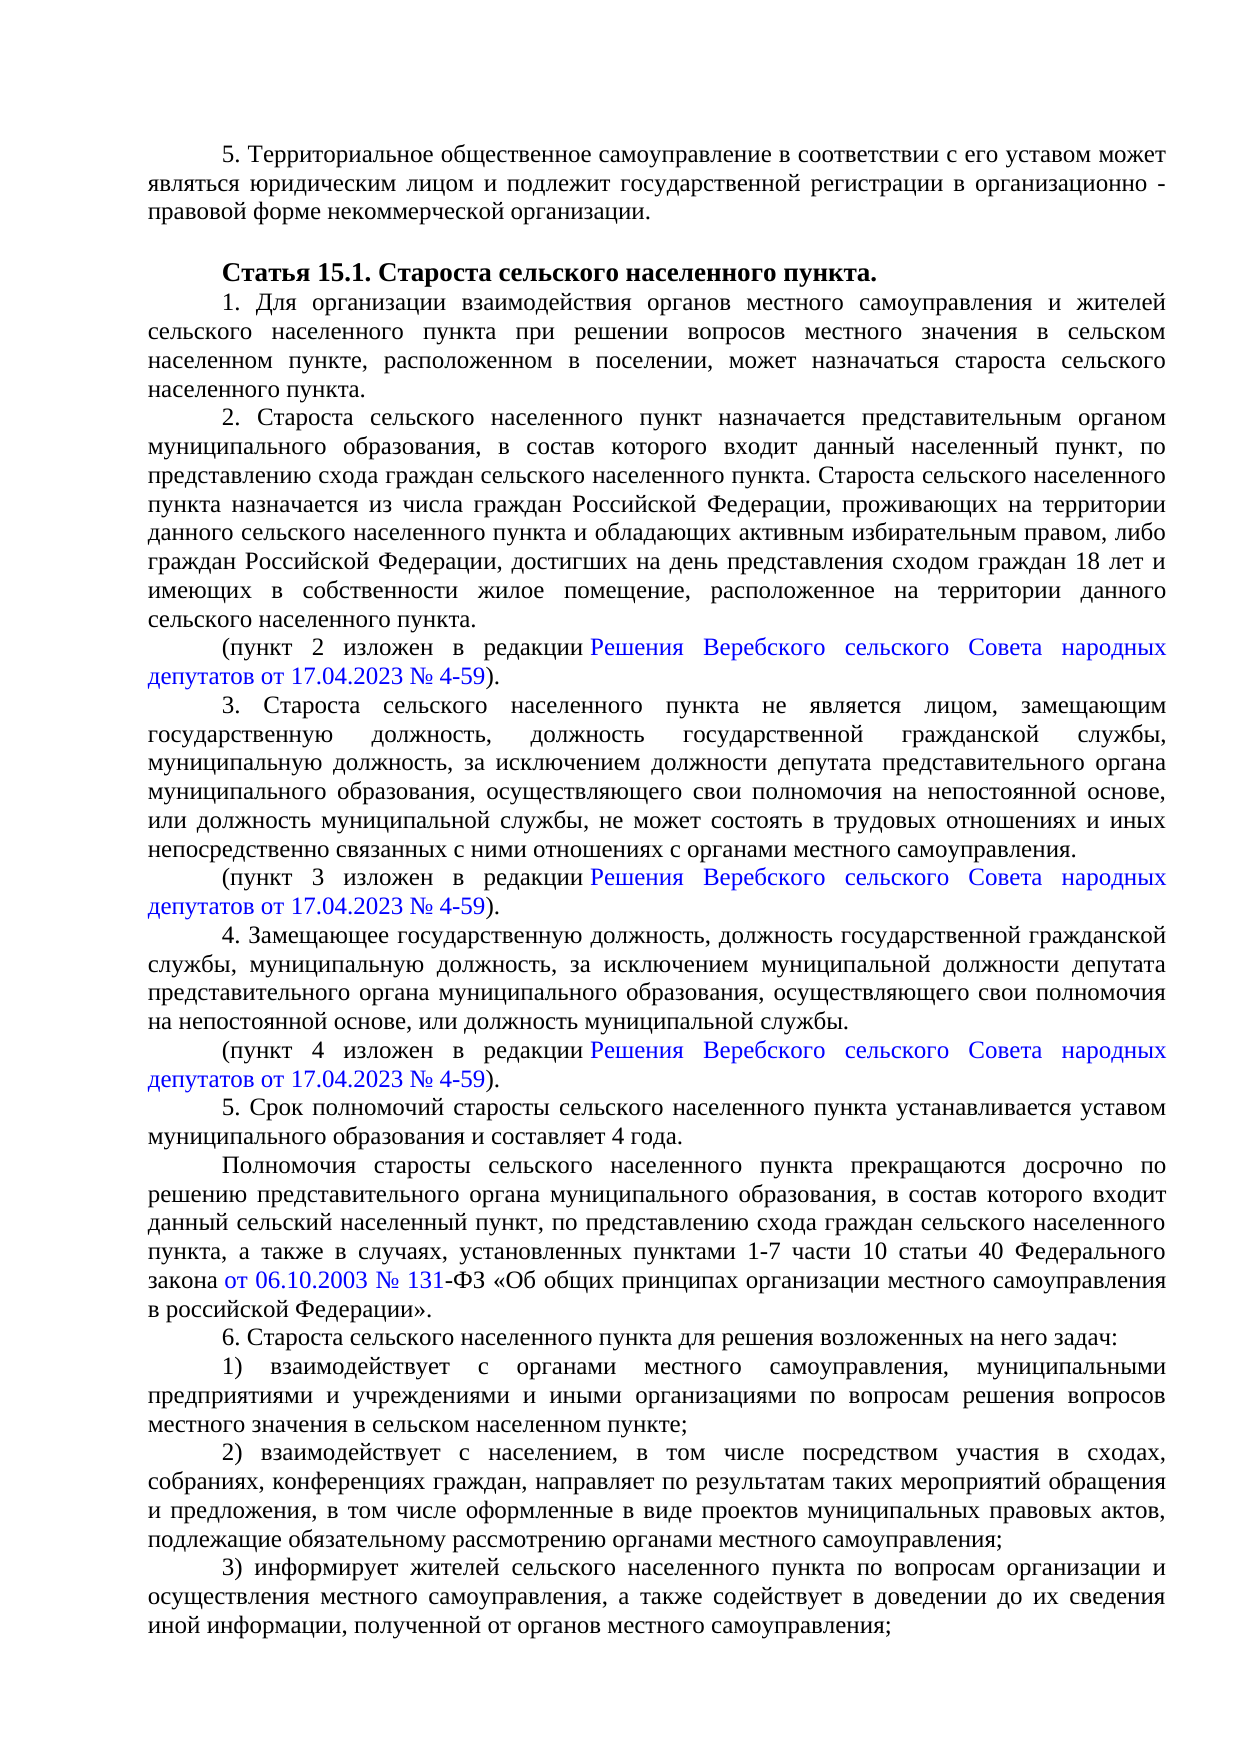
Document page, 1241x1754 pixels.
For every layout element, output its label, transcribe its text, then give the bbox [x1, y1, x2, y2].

text 5. Территориальное общественное самоуправление в соответствии с его уставом может являться юридическим лицом и подлежит государственной регистрации в организационно - правовой форме некоммерческой организации. [148, 139, 1167, 225]
text 4. Замещающее государственную должность, должность государственной гражданской службы, муниципальную должность, за исключением муниципальной должности депутата представительного органа муниципального образования, осуществляющего свои полномочия на непостоянной основе, или должность муниципальной службы. [148, 920, 1167, 1035]
text Статья 15.1. Староста сельского населенного пункта. [148, 256, 1167, 287]
text 1. Для организации взаимодействия органов местного самоуправления и жителей сельского населенного пункта при решении вопросов местного значения в сельском населенном пункте, расположенном в поселении, может назначаться староста сельского населенного пункта. [148, 287, 1167, 402]
text 5. Срок полномочий старосты сельского населенного пункта устанавливается уставом муниципального образования и составляет 4 года. [148, 1092, 1167, 1150]
text 3. Староста сельского населенного пункта не является лицом, замещающим государственную должность, должность государственной гражданской службы, муниципальную должность, за исключением должности депутата представительного органа муниципального образования, осуществляющего свои полномочия на непостоянной основе, или должность муниципальной службы, не может состоять в трудовых отношениях и иных непосредственно связанных с ними отношениях с органами местного самоуправления. [148, 690, 1167, 862]
text 2. Староста сельского населенного пункт назначается представительным органом муниципального образования, в состав которого входит данный населенный пункт, по представлению схода граждан сельского населенного пункта. Староста сельского населенного пункта назначается из числа граждан Российской Федерации, проживающих на территории данного сельского населенного пункта и обладающих активным избирательным правом, либо граждан Российской Федерации, достигших на день представления сходом граждан 18 лет и имеющих в собственности жилое помещение, расположенное на территории данного сельского населенного пункта. [148, 402, 1167, 632]
text Полномочия старосты сельского населенного пункта прекращаются досрочно по решению представительного органа муниципального образования, в состав которого входит данный сельский населенный пункт, по представлению схода граждан сельского населенного пункта, а также в случаях, установленных пунктами 1-7 части 10 статьи 40 Федерального закона от 06.10.2003 № 131-ФЗ «Об общих принципах организации местного самоуправления в российской Федерации». [148, 1150, 1167, 1322]
text (пункт 4 изложен в редакции Решения Веребского сельского Совета народных депутатов от 17.04.2023 № 4-59). [148, 1035, 1167, 1092]
text 6. Староста сельского населенного пункта для решения возложенных на него задач: [148, 1322, 1167, 1351]
text (пункт 3 изложен в редакции Решения Веребского сельского Совета народных депутатов от 17.04.2023 № 4-59). [148, 862, 1167, 920]
text 1) взаимодействует с органами местного самоуправления, муниципальными предприятиями и учреждениями и иными организациями по вопросам решения вопросов местного значения в сельском населенном пункте; [148, 1351, 1167, 1437]
text 3) информирует жителей сельского населенного пункта по вопросам организации и осуществления местного самоуправления, а также содействует в доведении до их сведения иной информации, полученной от органов местного самоуправления; [148, 1552, 1167, 1639]
text 2) взаимодействует с населением, в том числе посредством участия в сходах, собраниях, конференциях граждан, направляет по результатам таких мероприятий обращения и предложения, в том числе оформленные в виде проектов муниципальных правовых актов, подлежащие обязательному рассмотрению органами местного самоуправления; [148, 1437, 1167, 1552]
text (пункт 2 изложен в редакции Решения Веребского сельского Совета народных депутатов от 17.04.2023 № 4-59). [148, 632, 1167, 690]
